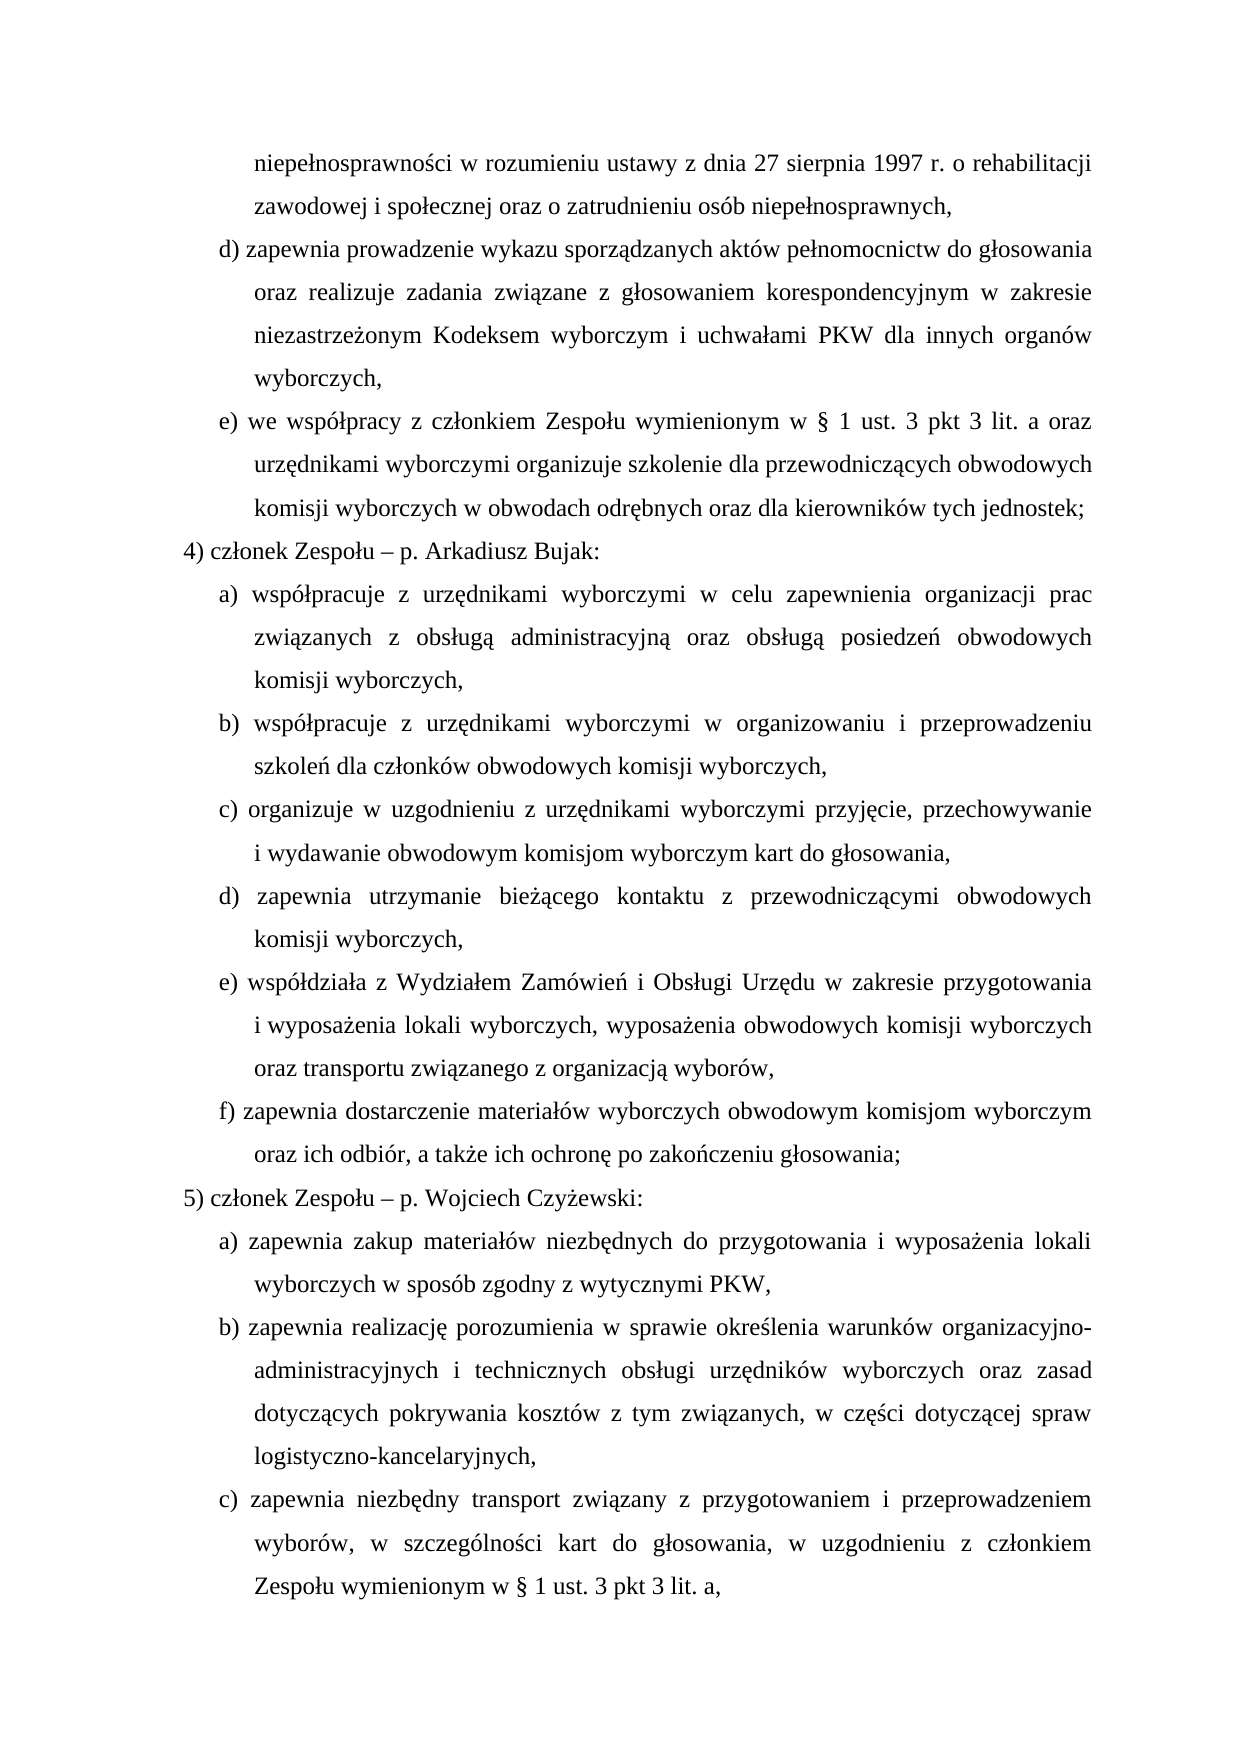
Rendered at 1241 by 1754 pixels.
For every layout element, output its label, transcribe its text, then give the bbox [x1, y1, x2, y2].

text f) zapewnia dostarczenie materiałów wyborczych obwodowym komisjom wyborczym oraz ich odbiór, a także ich ochronę po zakończeniu głosowania; [218, 1096, 1093, 1168]
text d) zapewnia utrzymanie bieżącego kontaktu z przewodniczącymi obwodowych komisji wyborczych, [218, 881, 1093, 953]
text c) zapewnia niezbędny transport związany z przygotowaniem i przeprowadzeniem wyborów, w szczególności kart do głosowania, w uzgodnieniu z członkiem Zespołu wymienionym w § 1 ust. 3 pkt 3 lit. a, [218, 1484, 1093, 1599]
text e) we współpracy z członkiem Zespołu wymienionym w § 1 ust. 3 pkt 3 lit. a oraz urzędnikami wyborczymi organizuje szkolenie dla przewodniczących obwodowych komisji wyborczych w obwodach odrębnych oraz dla kierowników tych jednostek; [218, 406, 1093, 521]
text a) zapewnia zakup materiałów niezbędnych do przygotowania i wyposażenia lokali wyborczych w sposób zgodny z wytycznymi PKW, [218, 1226, 1093, 1298]
text a) współpracuje z urzędnikami wyborczymi w celu zapewnienia organizacji prac związanych z obsługą administracyjną oraz obsługą posiedzeń obwodowych komisji wyborczych, [218, 579, 1093, 694]
text c) organizuje w uzgodnieniu z urzędnikami wyborczymi przyjęcie, przechowywanie i wydawanie obwodowym komisjom wyborczym kart do głosowania, [218, 794, 1093, 866]
text b) współpracuje z urzędnikami wyborczymi w organizowaniu i przeprowadzeniu szkoleń dla członków obwodowych komisji wyborczych, [218, 708, 1093, 780]
text 4) członek Zespołu – p. Arkadiusz Bujak: [183, 536, 1093, 564]
text d) zapewnia prowadzenie wykazu sporządzanych aktów pełnomocnictw do głosowania oraz realizuje zadania związane z głosowaniem korespondencyjnym w zakresie niezastrzeżonym Kodeksem wyborczym i uchwałami PKW dla innych organów wyborczych, [218, 234, 1093, 392]
text b) zapewnia realizację porozumienia w sprawie określenia warunków organizacyjno-administracyjnych i technicznych obsługi urzędników wyborczych oraz zasad dotyczących pokrywania kosztów z tym związanych, w części dotyczącej spraw logistyczno-kancelaryjnych, [218, 1312, 1093, 1470]
text 5) członek Zespołu – p. Wojciech Czyżewski: [183, 1183, 1093, 1211]
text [218, 148, 1093, 219]
text e) współdziała z Wydziałem Zamówień i Obsługi Urzędu w zakresie przygotowania i wyposażenia lokali wyborczych, wyposażenia obwodowych komisji wyborczych oraz transportu związanego z organizacją wyborów, [218, 967, 1093, 1082]
